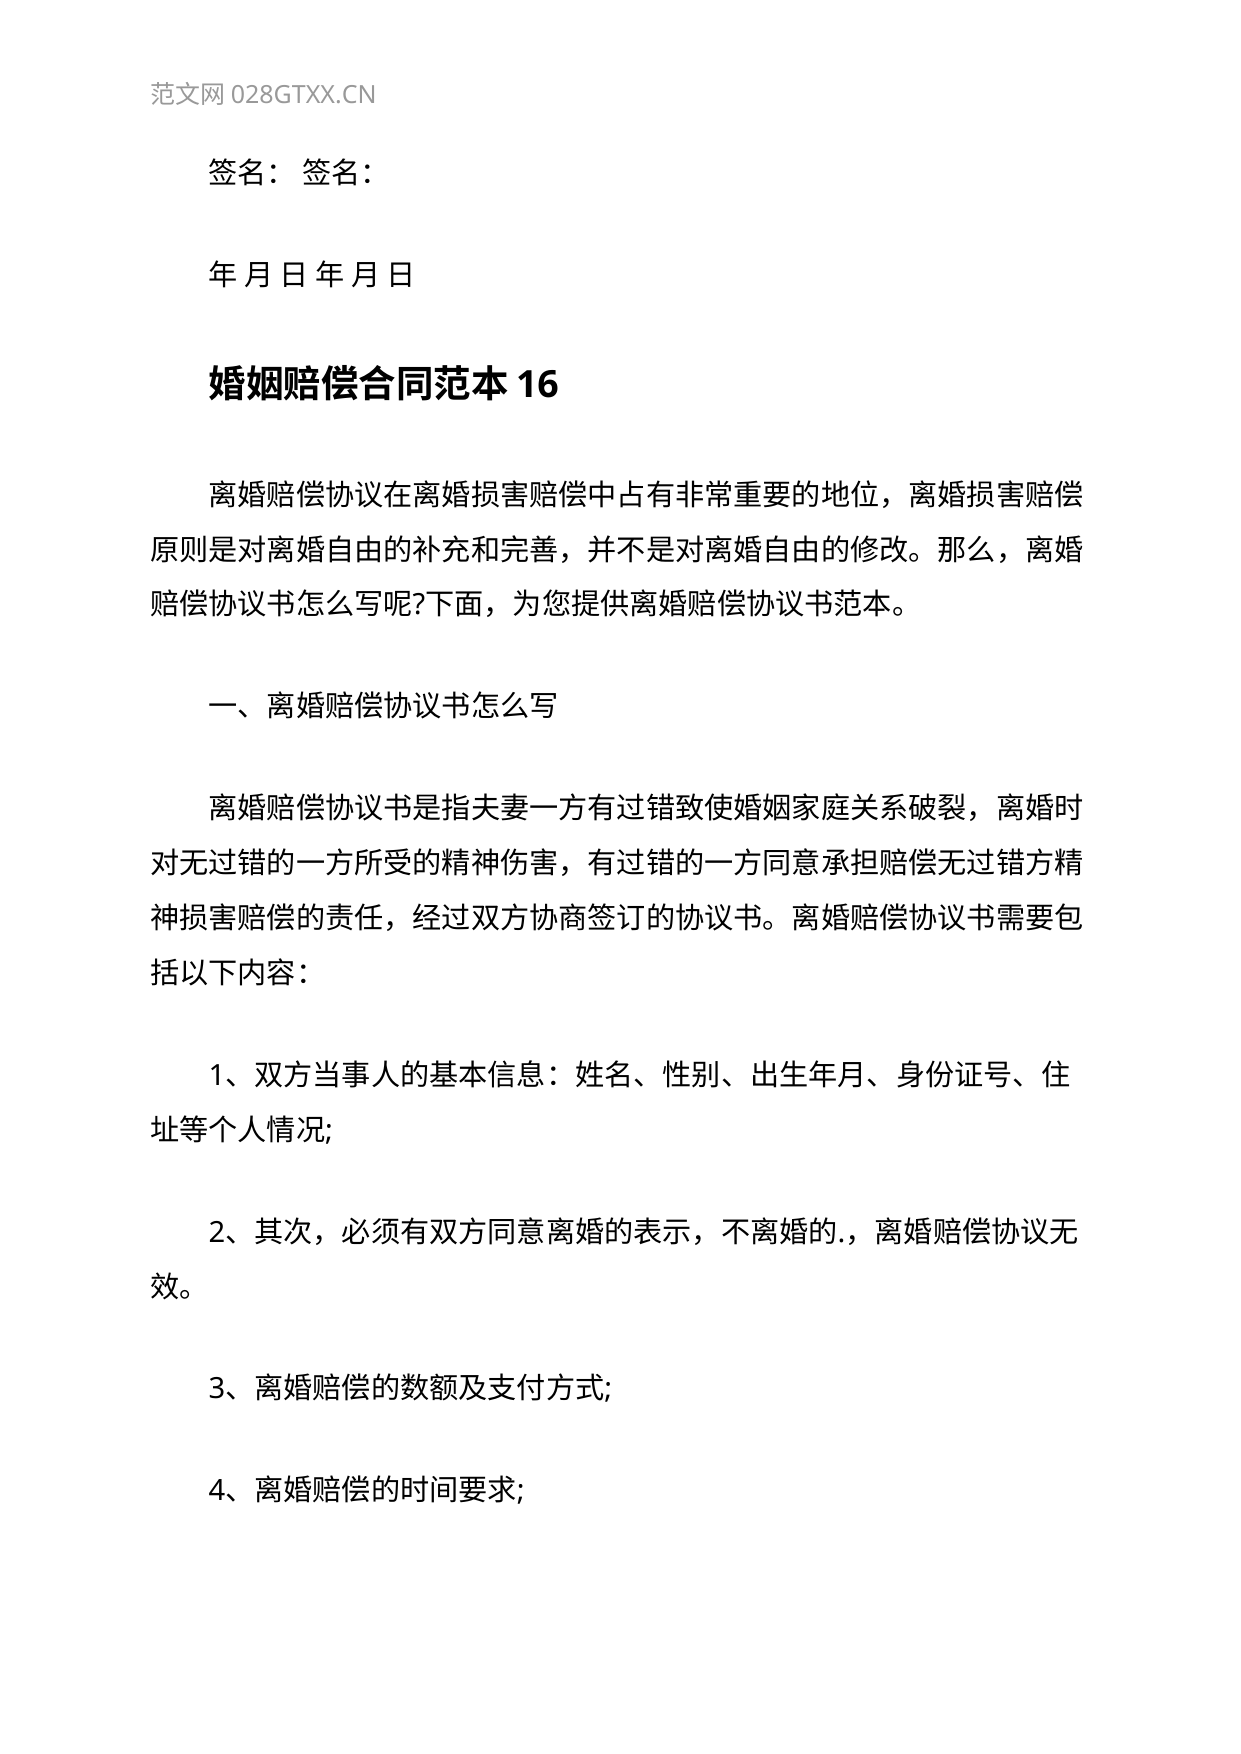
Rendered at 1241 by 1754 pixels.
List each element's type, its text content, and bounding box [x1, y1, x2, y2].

text 签名： 签名： [150, 150, 1090, 192]
text 年 月 日 年 月 日 [150, 252, 1090, 294]
text 离婚赔偿协议在离婚损害赔偿中占有非常重要的地位，离婚损害赔偿原则是对离婚自由的补充和完善，并不是对离婚自由的修改。那么，离婚赔偿协议书怎么写呢?下面，为您提供离婚赔偿协议书范本。 [150, 471, 1090, 623]
text 3、离婚赔偿的数额及支付方式; [150, 1365, 1090, 1407]
text 1、双方当事人的基本信息：姓名、性别、出生年月、身份证号、住址等个人情况; [150, 1051, 1090, 1148]
text 一、离婚赔偿协议书怎么写 [150, 683, 1090, 725]
text 2、其次，必须有双方同意离婚的表示，不离婚的.，离婚赔偿协议无效。 [150, 1208, 1090, 1305]
text 4、离婚赔偿的时间要求; [150, 1467, 1090, 1509]
text 离婚赔偿协议书是指夫妻一方有过错致使婚姻家庭关系破裂，离婚时对无过错的一方所受的精神伤害，有过错的一方同意承担赔偿无过错方精神损害赔偿的责任，经过双方协商签订的协议书。离婚赔偿协议书需要包括以下内容： [150, 785, 1090, 992]
text 婚姻赔偿合同范本16 [150, 353, 1090, 408]
